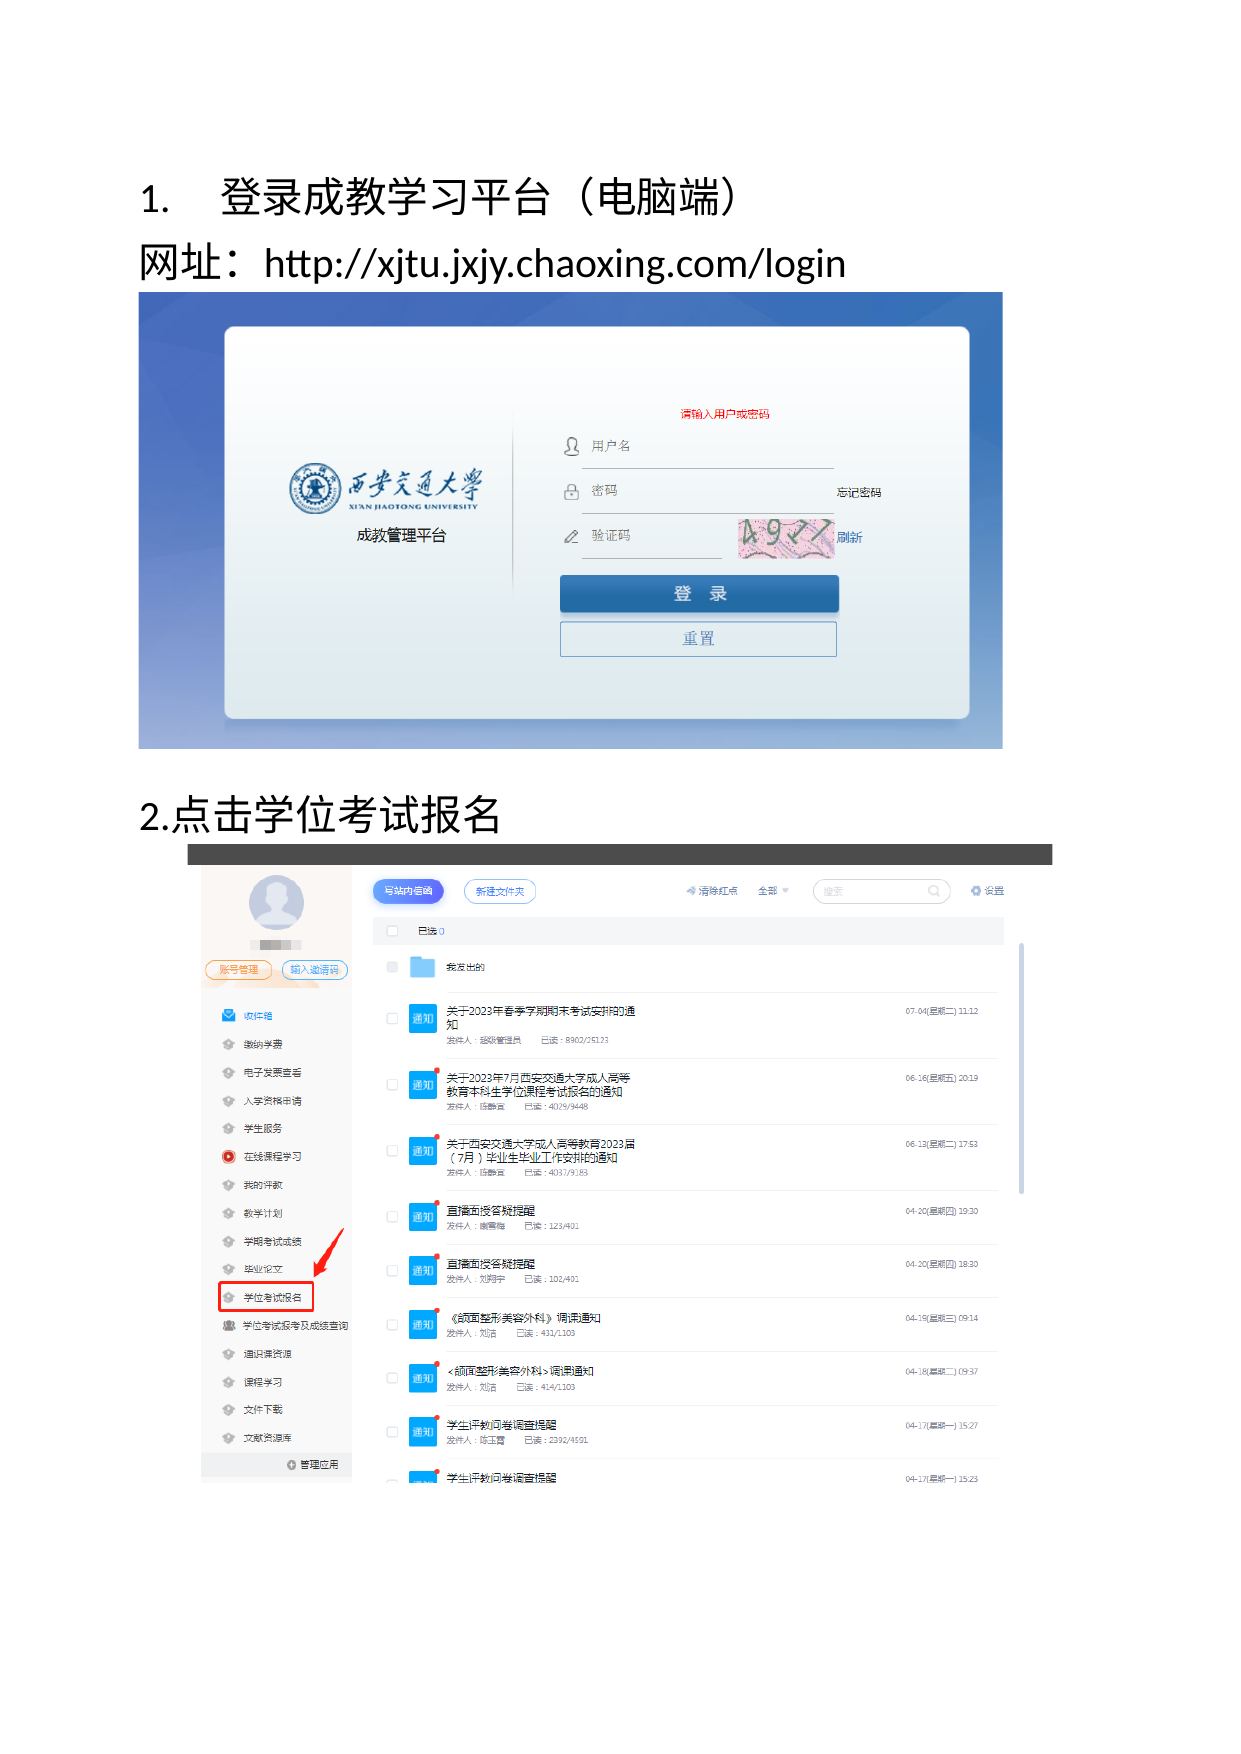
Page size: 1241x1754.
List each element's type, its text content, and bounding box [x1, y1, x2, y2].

picture [187, 844, 1053, 1483]
list 网址：http://xjtu.jxjy.chaoxing.com/login [139, 227, 1053, 292]
list 2.点击学位考试报名 [139, 779, 1053, 844]
list 登录成教学习平台（电脑端） [139, 162, 1053, 227]
picture [138, 292, 1003, 749]
